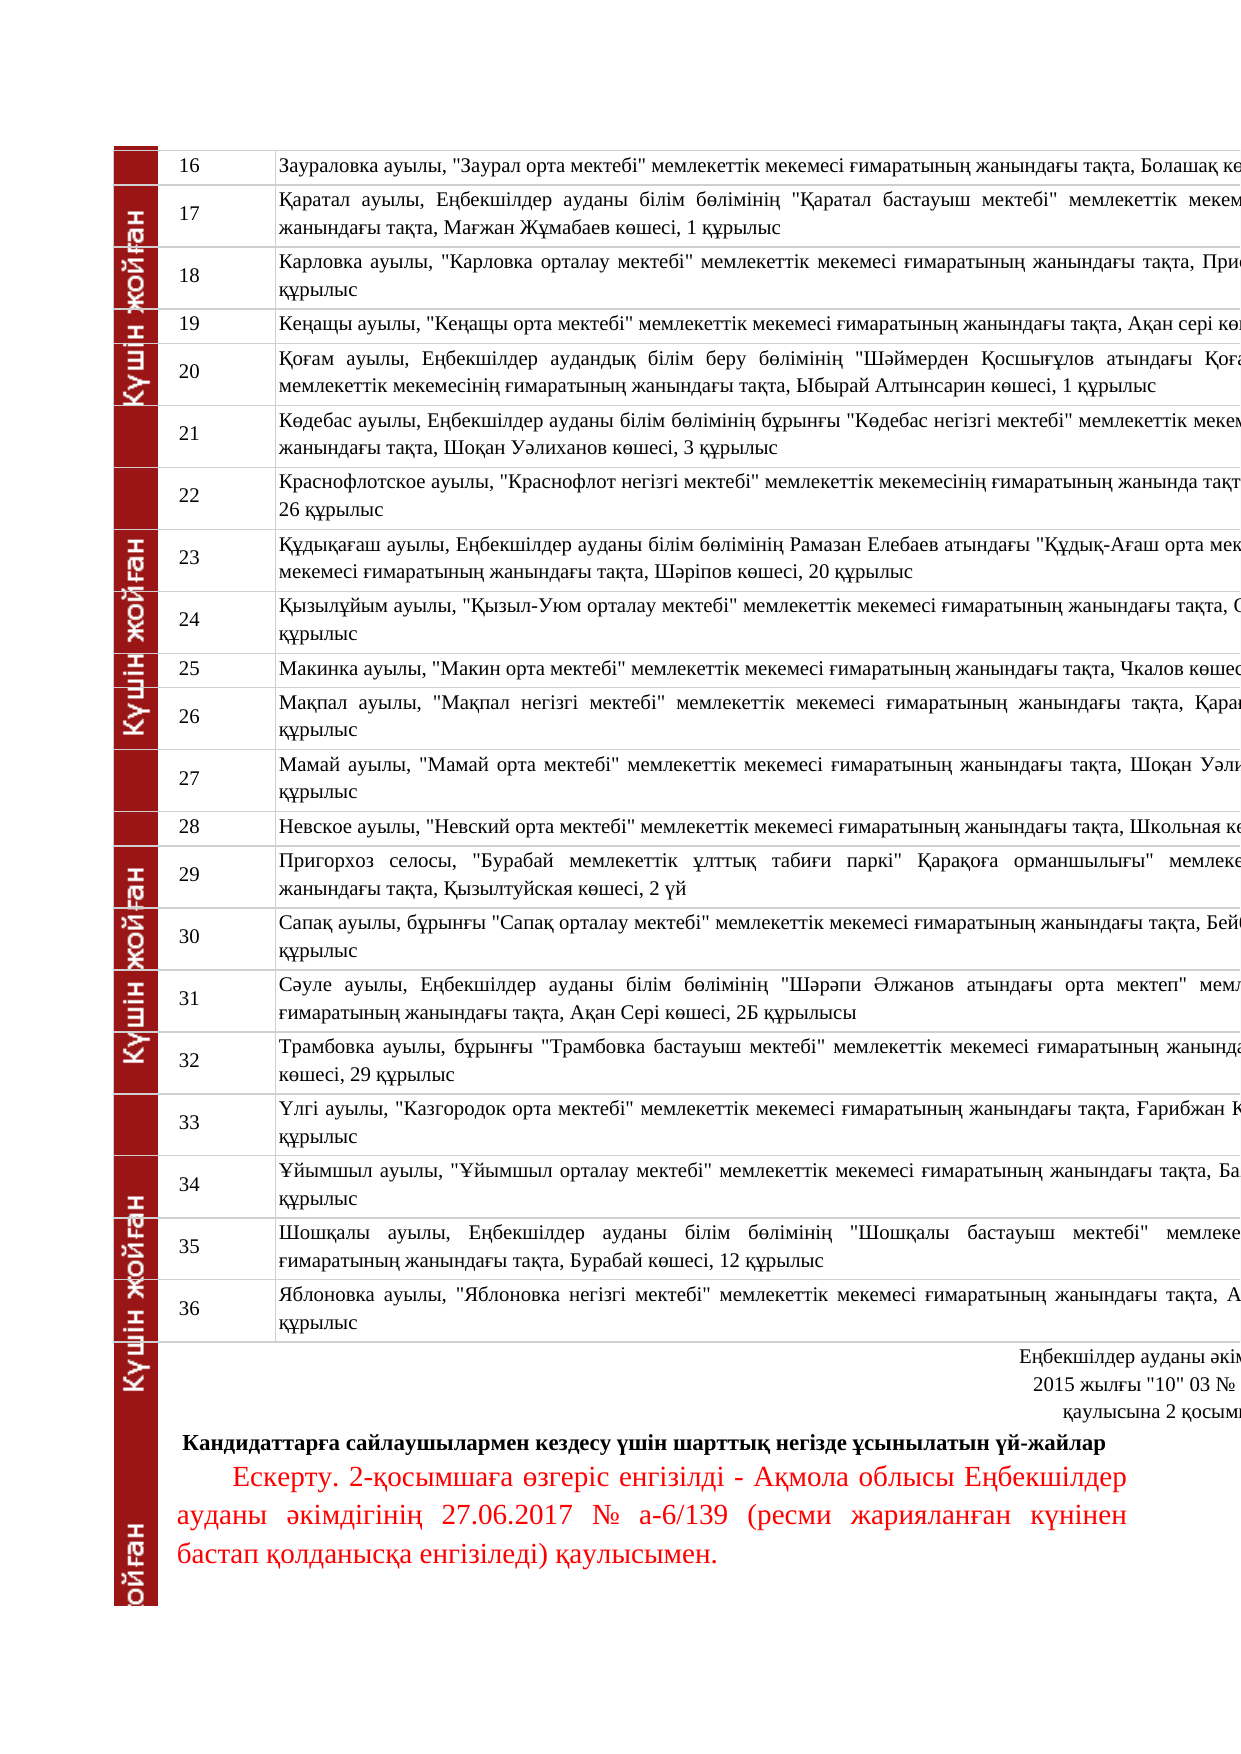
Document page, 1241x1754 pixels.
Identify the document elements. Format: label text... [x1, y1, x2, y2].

table_cell Құдықағаш ауылы, Еңбекшілдер ауданы білім бөлімінің Рамазан Елебаев атындағы "Құдық-Ағаш орта мектебі" мемлекеттік мекемесі ғимаратының жанындағы тақта, Шәріпов көшесі, 20 құрылыс [276, 530, 1240, 591]
table_cell 34 [114, 1156, 275, 1217]
table_cell 16 [114, 151, 275, 184]
table_cell 33 [114, 1095, 275, 1155]
table_cell 17 [114, 186, 275, 246]
table_cell Пригорхоз селосы, "Бурабай мемлекеттік ұлттық табиғи паркі" Қарақоға орманшылығы" мемлекеттік мекемесінің жанындағы тақта, Қызылтуйская көшесі, 2 үй [276, 847, 1240, 907]
table_cell Ұйымшыл ауылы, "Ұйымшыл орталау мектебі" мемлекеттік мекемесі ғимаратының жанындағы тақта, Базарбек көшесі, 22 құрылыс [276, 1156, 1240, 1217]
table_cell Макинка ауылы, "Макин орта мектебі" мемлекеттік мекемесі ғимаратының жанындағы тақта, Чкалов көшесі, 65 құрылыс [276, 654, 1240, 687]
table_cell Қаратал ауылы, Еңбекшілдер ауданы білім бөлімінің "Қаратал бастауыш мектебі" мемлекеттік мекемесі ғимаратының жанындағы тақта, Мағжан Жұмабаев көшесі, 1 құрылыс [276, 186, 1240, 246]
table_cell Қоғам ауылы, Еңбекшілдер аудандық білім беру бөлімінің "Шәймерден Қосшығұлов атындағы Қоғам орта мектебі" мемлекеттік мекемесінің ғимаратының жанындағы тақта, Ыбырай Алтынсарин көшесі, 1 құрылыс [276, 344, 1240, 405]
table_cell 18 [114, 248, 275, 308]
picture [114, 146, 158, 150]
table_cell 26 [114, 688, 275, 749]
table_cell 35 [114, 1219, 275, 1279]
table_cell 31 [114, 971, 275, 1031]
table_cell Мақпал ауылы, "Мақпал негізгі мектебі" мемлекеттік мекемесі ғимаратының жанындағы тақта, Қарағайлы көшесі, 15 құрылыс [276, 688, 1240, 749]
table_cell Невское ауылы, "Невский орта мектебі" мемлекеттік мекемесі ғимаратының жанындағы тақта, Школьная көшесі, 1 құрылыс [276, 812, 1240, 845]
table_cell 36 [114, 1280, 275, 1341]
table_cell Шошқалы ауылы, Еңбекшілдер ауданы білім бөлімінің "Шошқалы бастауыш мектебі" мемлекеттік мекемесінің ғимаратының жанындағы тақта, Бурабай көшесі, 12 құрылыс [276, 1219, 1240, 1279]
table_cell Мамай ауылы, "Мамай орта мектебі" мемлекеттік мекемесі ғимаратының жанындағы тақта, Шоқан Уәлиханов көшесі, 11 құрылыс [276, 750, 1240, 811]
table_cell 30 [114, 909, 275, 969]
table_cell Кеңащы ауылы, "Кеңащы орта мектебі" мемлекеттік мекемесі ғимаратының жанындағы тақта, Ақан сері көшесі, 33 құрылыс [276, 310, 1240, 343]
table_cell Көдебас ауылы, Еңбекшілдер ауданы білім бөлімінің бұрынғы "Көдебас негізгі мектебі" мемлекеттік мекемесі ғимаратының жанындағы тақта, Шоқан Уәлиханов көшесі, 3 құрылыс [276, 406, 1240, 467]
table_cell Қызылұйым ауылы, "Қызыл-Уюм орталау мектебі" мемлекеттік мекемесі ғимаратының жанындағы тақта, Орталық көшесі, 8 құрылыс [276, 592, 1240, 653]
table_cell 29 [114, 847, 275, 907]
text Кандидаттарға сайлаушылармен кездесу үшін шарттық негізде ұсынылатын үй-жайлар [112, 1429, 1128, 1455]
table_cell Яблоновка ауылы, "Яблоновка негізгі мектебі" мемлекеттік мекемесі ғимаратының жанындағы тақта, Аталық көшесі, 13 құрылыс [276, 1280, 1240, 1341]
table_cell 28 [114, 812, 275, 845]
table_cell 27 [114, 750, 275, 811]
table_cell 24 [114, 592, 275, 653]
table_cell 19 [114, 310, 275, 343]
table_cell 21 [114, 406, 275, 467]
table_cell 32 [114, 1033, 275, 1093]
picture [114, 1455, 158, 1459]
table_cell 25 [114, 654, 275, 687]
picture [114, 1569, 158, 1606]
table_header [113, 1343, 923, 1429]
text Ескерту. 2-қосымшаға өзгеріс енгізілді - Ақмола облысы Еңбекшілдер ауданы әкімдігінің 27.06.2017 № а-6/139 (ресми жарияланған күнінен бастап қолданысқа енгізіледі) қаулысымен. [112, 1459, 1128, 1569]
table_cell Трамбовка ауылы, бұрынғы "Трамбовка бастауыш мектебі" мемлекеттік мекемесі ғимаратының жанындағы тақта, Лесная көшесі, 29 құрылыс [276, 1033, 1240, 1093]
table_cell Үлгі ауылы, "Казгородок орта мектебі" мемлекеттік мекемесі ғимаратының жанындағы тақта, Ғарибжан Кәримов көшесі, 6 құрылыс [276, 1095, 1240, 1155]
table_cell Краснофлотское ауылы, "Краснофлот негізгі мектебі" мемлекеттік мекемесінің ғимаратының жанында тақта, Мектеп көшесі, 26 құрылыс [276, 468, 1240, 529]
table_cell Сәуле ауылы, Еңбекшілдер ауданы білім бөлімінің "Шәрәпи Әлжанов атындағы орта мектеп" мемлекеттік мекемесі ғимаратының жанындағы тақта, Ақан Сері көшесі, 2Б құрылысы [276, 971, 1240, 1031]
table_cell Карловка ауылы, "Карловка орталау мектебі" мемлекеттік мекемесі ғимаратының жанындағы тақта, Приозерная көшесі, 5 құрылыс [276, 248, 1240, 308]
table_cell Заураловка ауылы, "Заурал орта мектебі" мемлекеттік мекемесі ғимаратының жанындағы тақта, Болашақ көшесі, 19 құрылыс [276, 151, 1240, 184]
table_cell Сапақ ауылы, бұрынғы "Сапақ орталау мектебі" мемлекеттік мекемесі ғимаратының жанындағы тақта, Бейбітшілік көшесі, 1 құрылыс [276, 909, 1240, 969]
table_cell 22 [114, 468, 275, 529]
table_cell 23 [114, 530, 275, 591]
table_header Еңбекшілдер ауданы әкімдігінің 2015 жылғы "10" 03 № а-3/55 қаулысына 2 қосымша [924, 1343, 1240, 1429]
table_cell 20 [114, 344, 275, 405]
